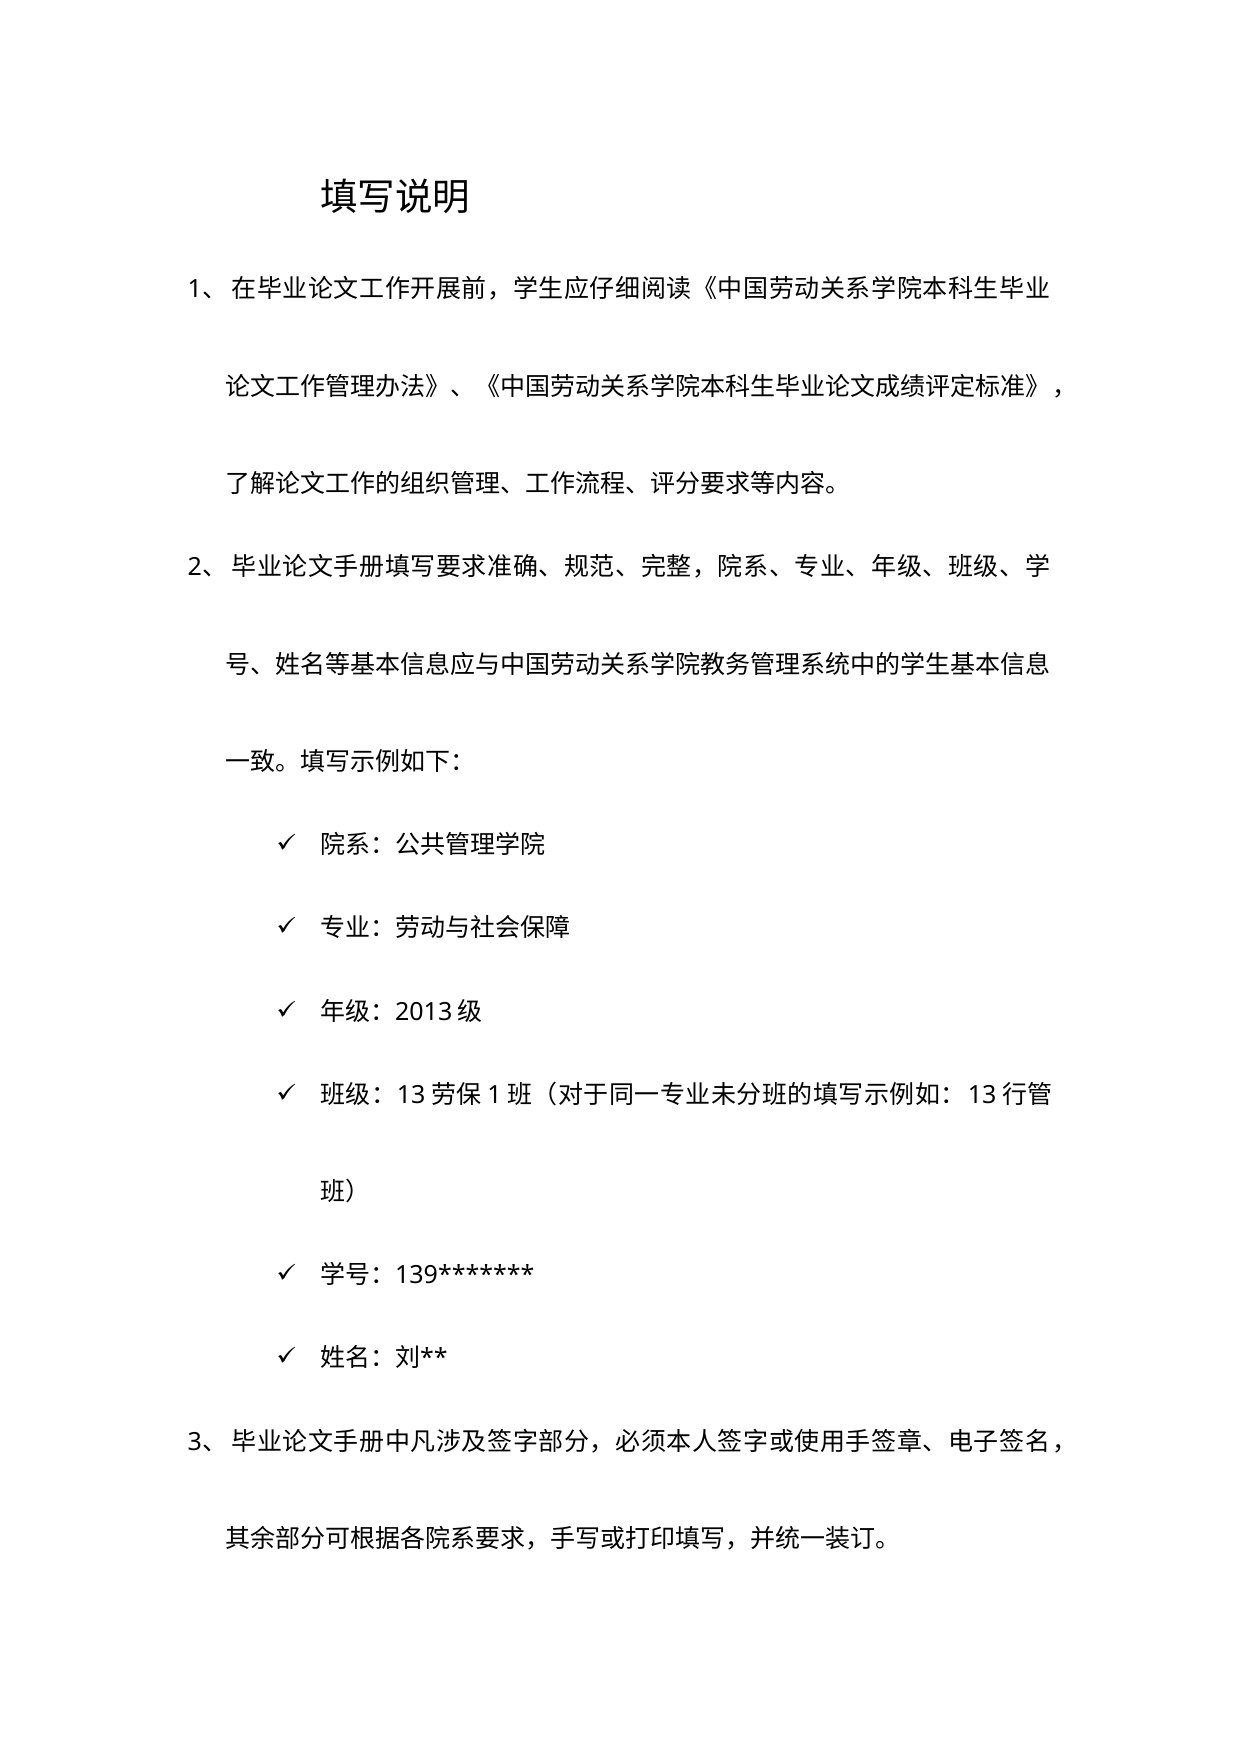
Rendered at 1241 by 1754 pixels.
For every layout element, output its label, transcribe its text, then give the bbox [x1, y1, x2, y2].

list 毕业论文手册中凡涉及签字部分，必须本人签字或使用手签章、电子签名，其余部分可根据各院系要求，手写或打印填写，并统一装订。 [187, 1407, 1053, 1569]
list 姓名：刘** [276, 1323, 1053, 1388]
text 校外指导教师： 职称（职务）：填写说明 [187, 162, 1053, 227]
list 年级：2013级 [276, 977, 1053, 1042]
list 在毕业论文工作开展前，学生应仔细阅读《中国劳动关系学院本科生毕业论文工作管理办法》、《中国劳动关系学院本科生毕业论文成绩评定标准》，了解论文工作的组织管理、工作流程、评分要求等内容。 [187, 254, 1053, 514]
list 学号：139******* [276, 1240, 1053, 1305]
list 班级：13劳保1班（对于同一专业未分班的填写示例如：13行管班） [276, 1060, 1053, 1222]
list 专业：劳动与社会保障 [276, 893, 1053, 958]
list 毕业论文手册填写要求准确、规范、完整，院系、专业、年级、班级、学号、姓名等基本信息应与中国劳动关系学院教务管理系统中的学生基本信息一致。填写示例如下： [187, 532, 1053, 792]
list 院系：公共管理学院 [276, 810, 1053, 875]
